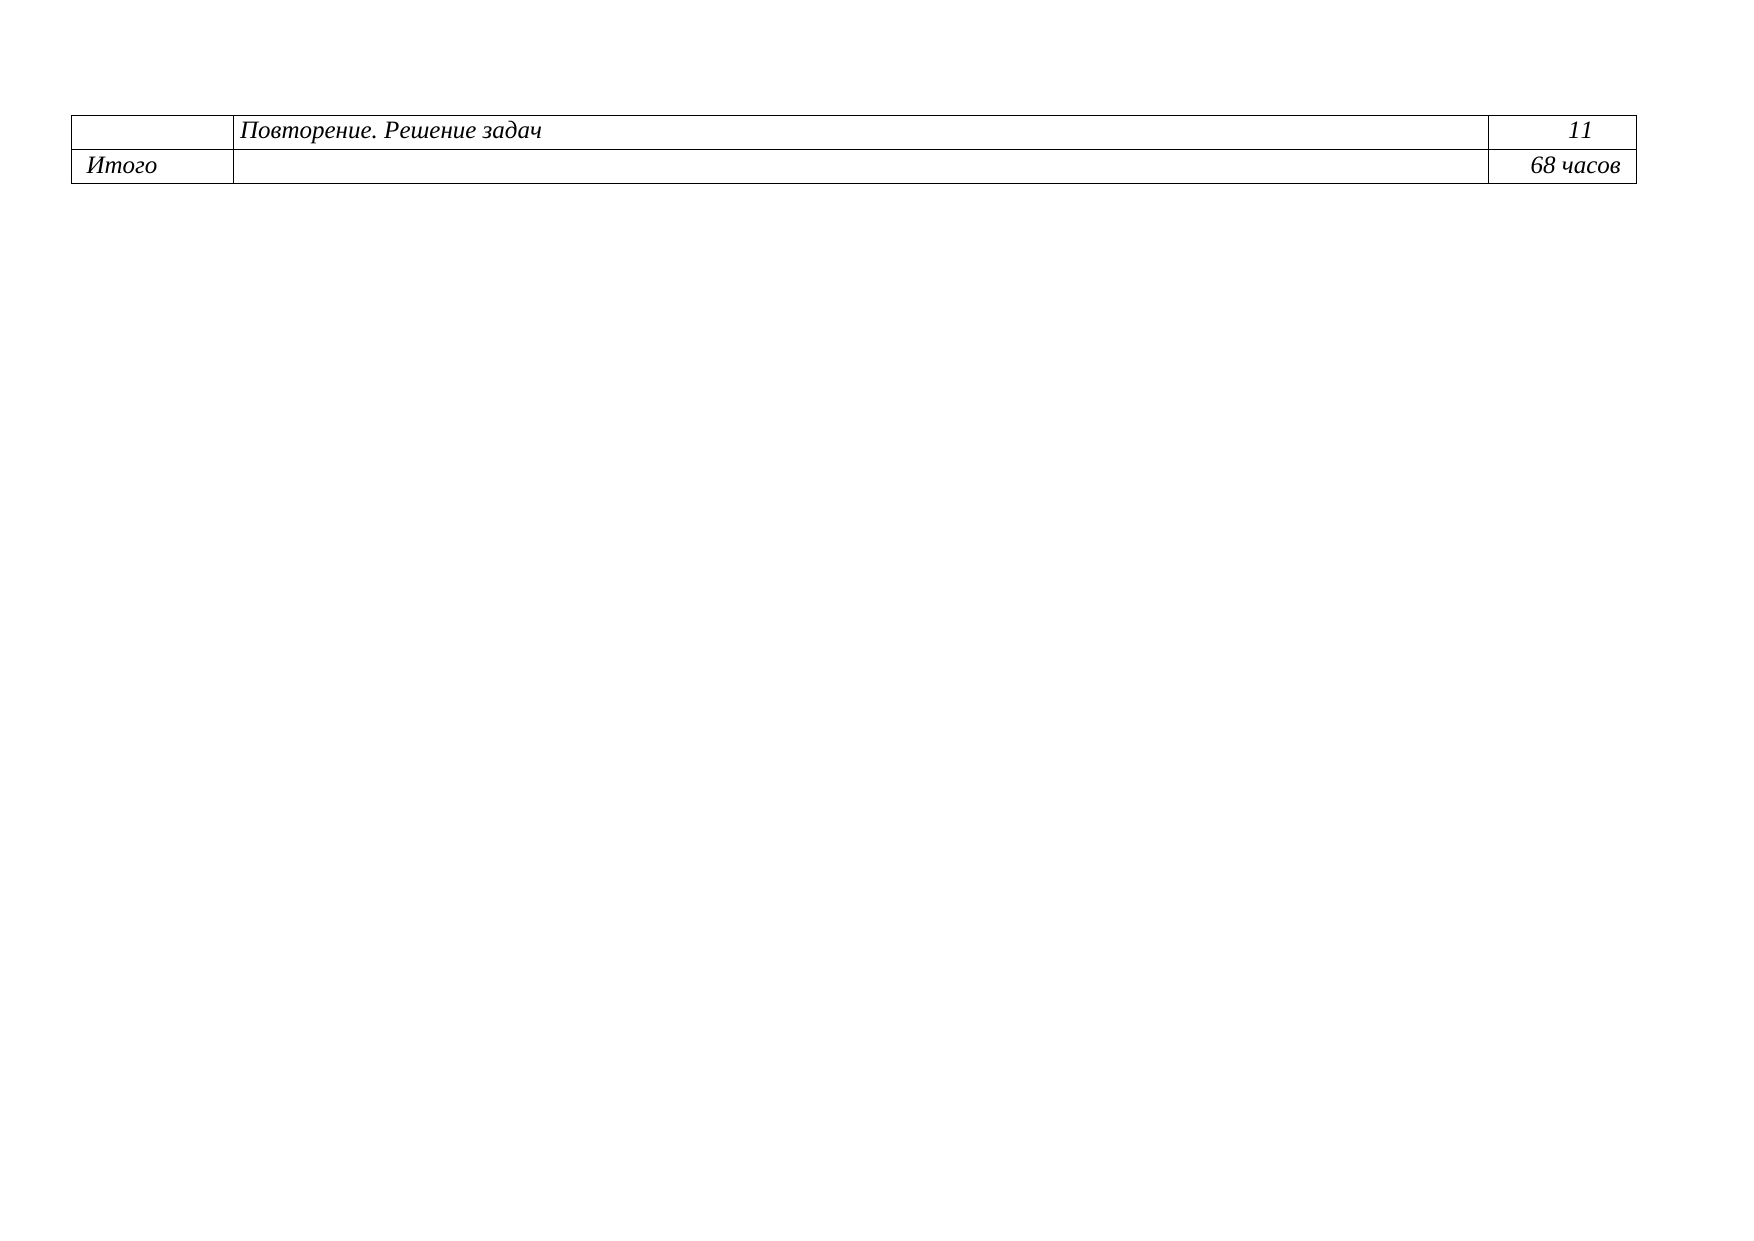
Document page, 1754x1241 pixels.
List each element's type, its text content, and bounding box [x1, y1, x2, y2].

table_cell Повторение. Решение задач [234, 116, 1488, 149]
table_cell [72, 116, 233, 149]
table_cell 68 часов [1489, 150, 1636, 183]
table_cell 11 [1489, 116, 1636, 149]
table_cell [234, 150, 1488, 183]
table_cell Итого [72, 150, 233, 183]
